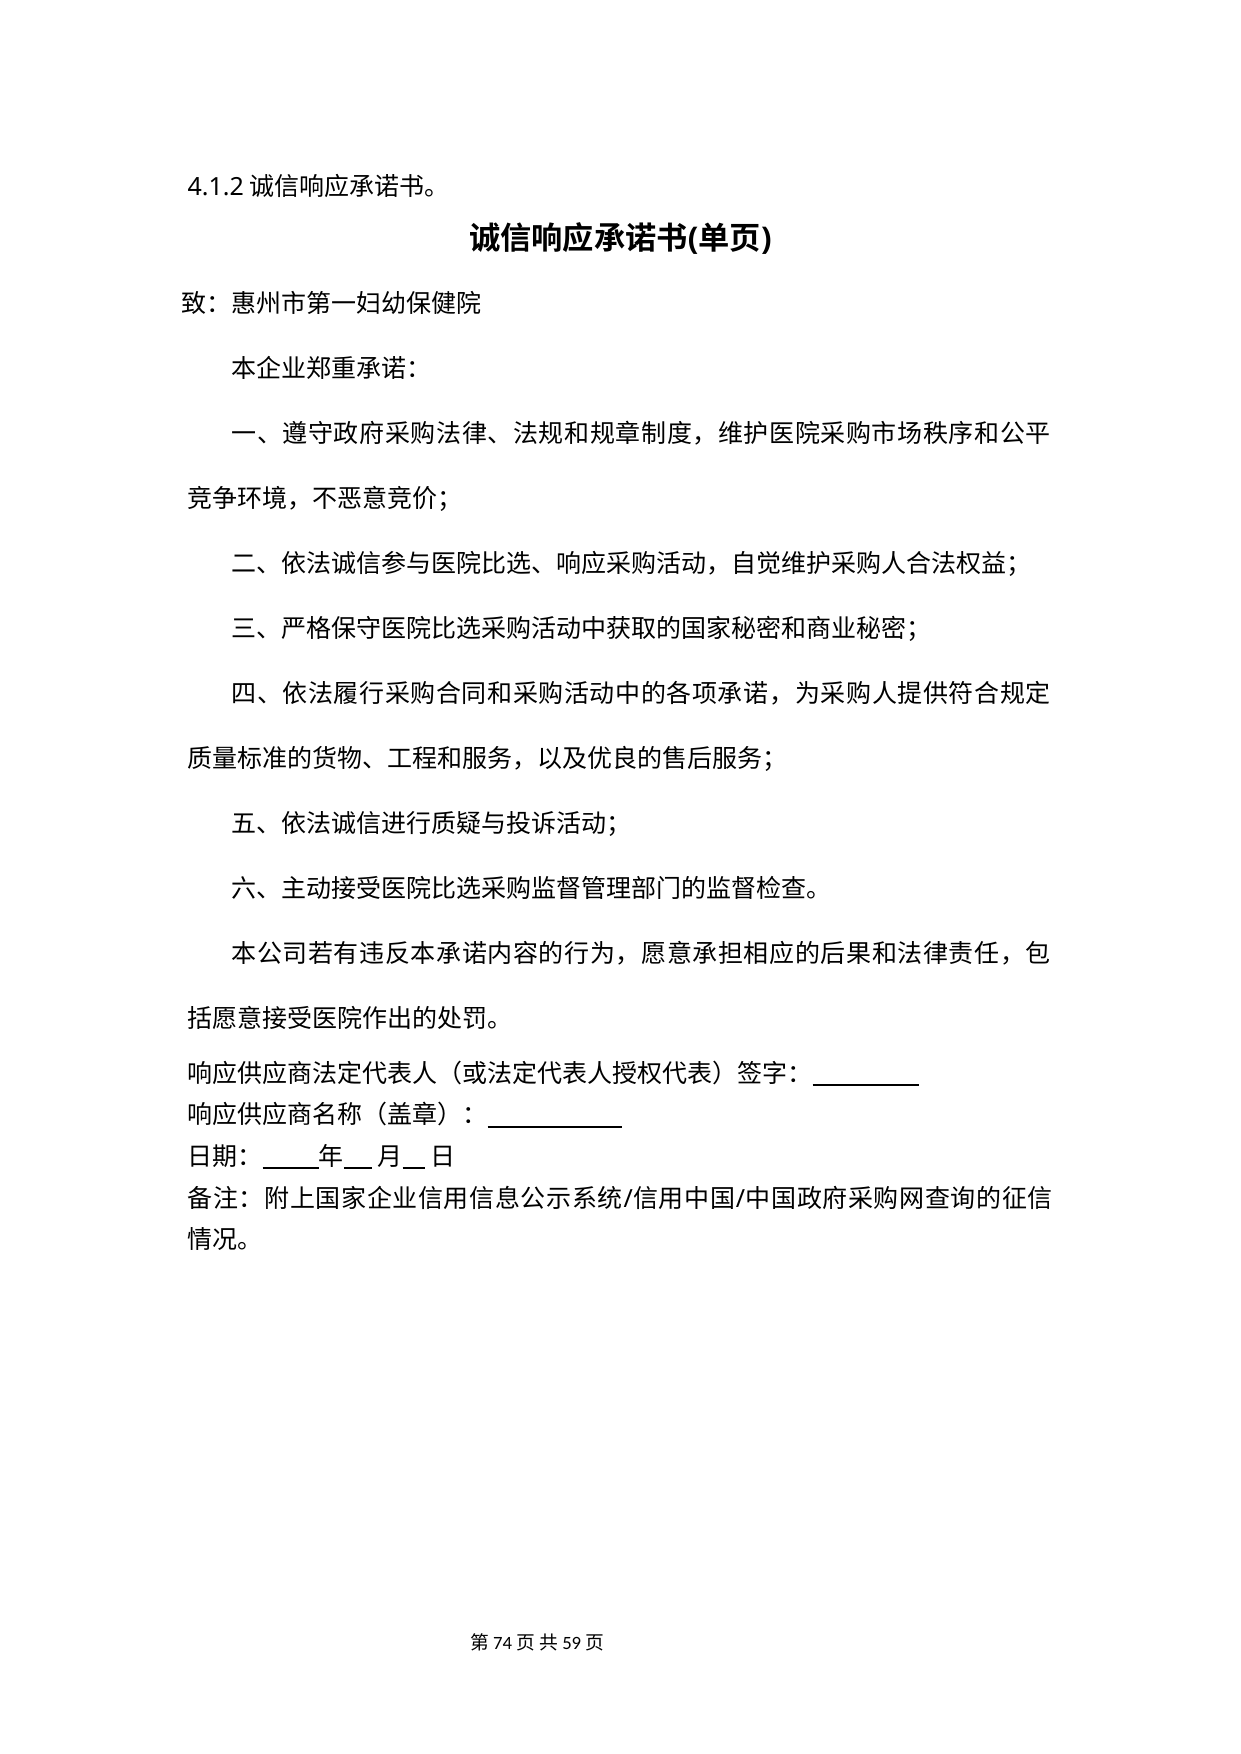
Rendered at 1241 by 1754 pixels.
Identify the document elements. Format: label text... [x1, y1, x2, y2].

text 备注：附上国家企业信用信息公示系统/信用中国/中国政府采购网查询的征信情况。 [187, 1174, 1053, 1257]
text 本企业郑重承诺： [131, 334, 1053, 399]
text 本公司若有违反本承诺内容的行为，愿意承担相应的后果和法律责任，包括愿意接受医院作出的处罚。 [187, 919, 1053, 1049]
text 三、严格保守医院比选采购活动中获取的国家秘密和商业秘密； [131, 594, 1053, 659]
text 致：惠州市第一妇幼保健院 [131, 269, 1053, 334]
text 六、主动接受医院比选采购监督管理部门的监督检查。 [131, 854, 1053, 919]
text 五、依法诚信进行质疑与投诉活动； [131, 789, 1053, 854]
text 4.1.2诚信响应承诺书。 [187, 162, 1053, 204]
text 二、依法诚信参与医院比选、响应采购活动，自觉维护采购人合法权益； [187, 529, 1053, 594]
text 四、依法履行采购合同和采购活动中的各项承诺，为采购人提供符合规定质量标准的货物、工程和服务，以及优良的售后服务； [187, 659, 1053, 789]
text 日期： 年 月 日 [187, 1132, 1053, 1174]
text 一、遵守政府采购法律、法规和规章制度，维护医院采购市场秩序和公平竞争环境，不恶意竞价； [187, 399, 1053, 529]
text 响应供应商法定代表人（或法定代表人授权代表）签字： [187, 1049, 1053, 1090]
text 诚信响应承诺书(单页) [187, 204, 1053, 269]
text 响应供应商名称（盖章）： [187, 1090, 1053, 1132]
